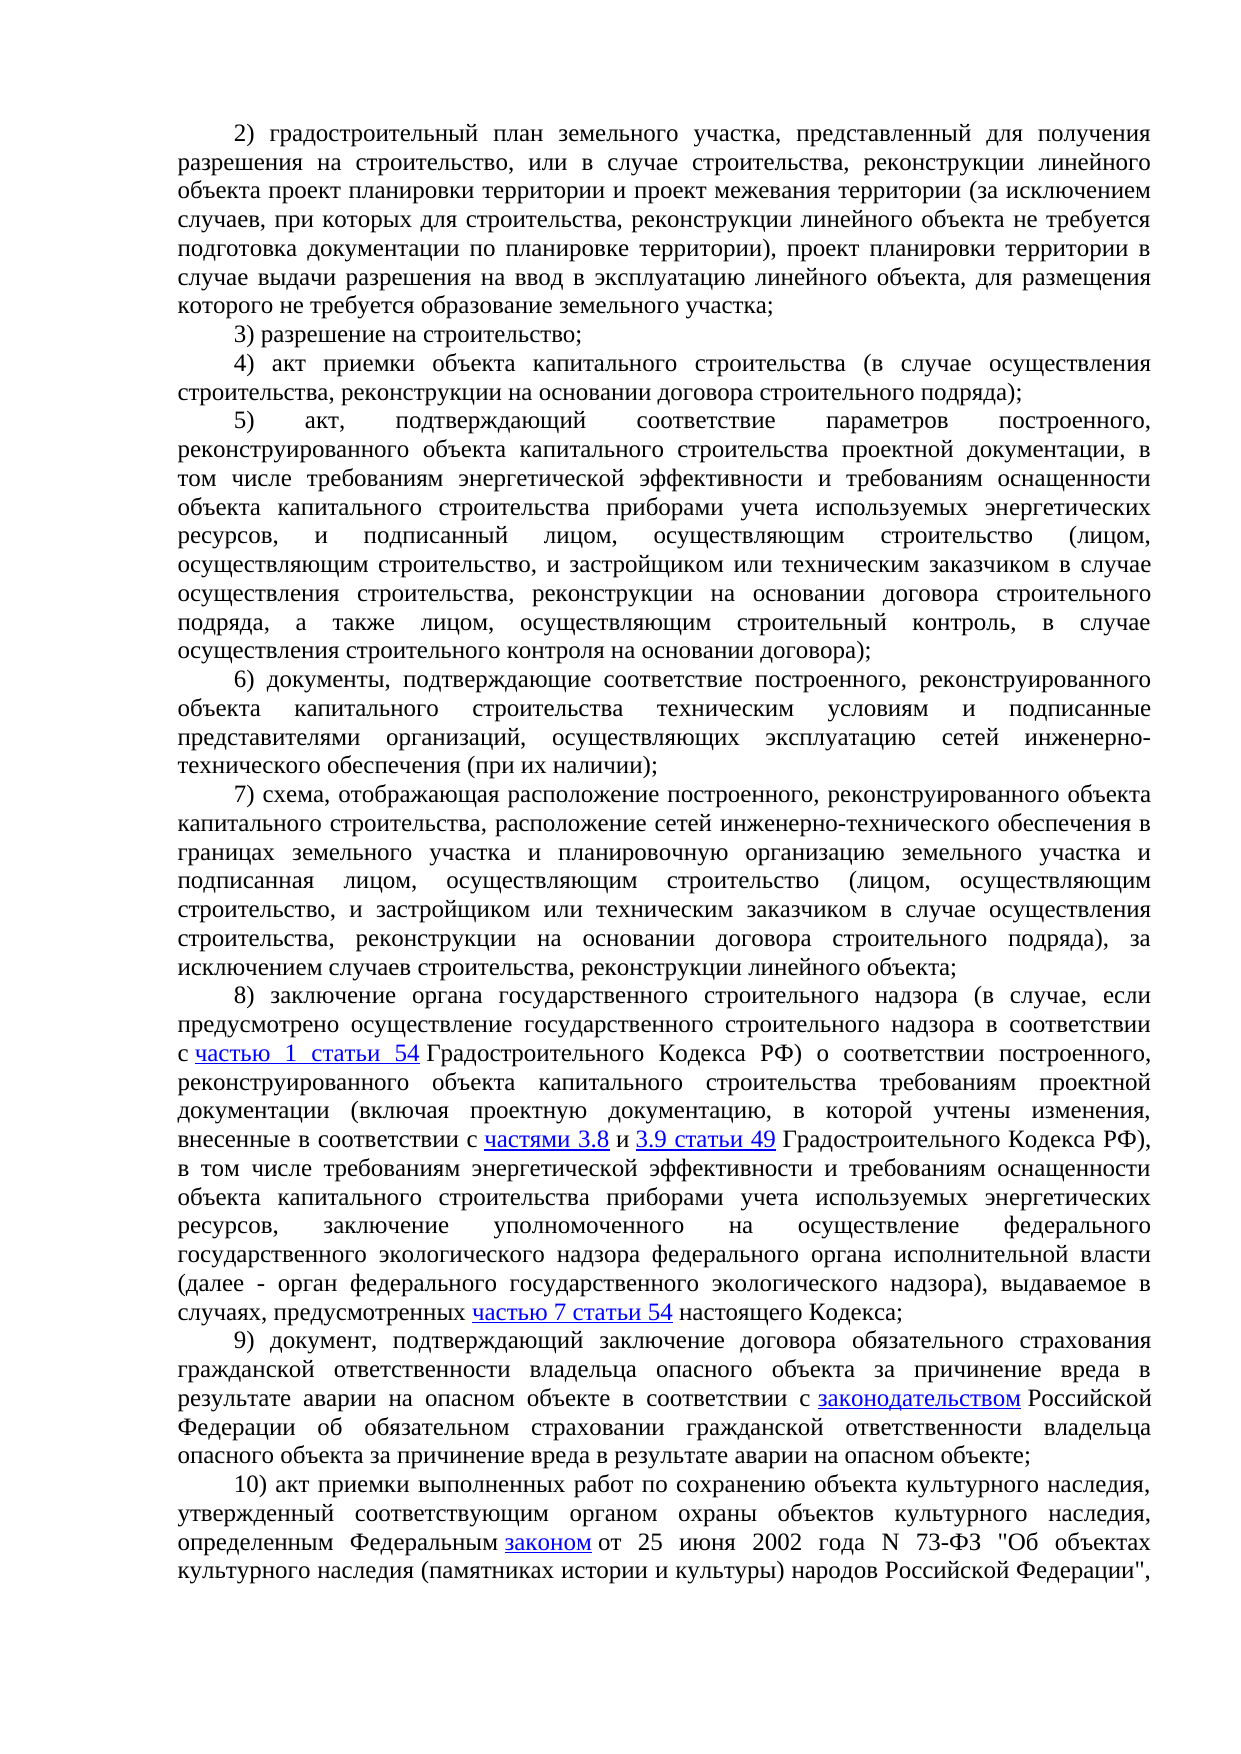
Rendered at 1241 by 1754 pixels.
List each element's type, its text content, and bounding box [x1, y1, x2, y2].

text 4) акт приемки объекта капитального строительства (в случае осуществления строительства, реконструкции на основании договора строительного подряда); [177, 348, 1152, 406]
text 3) разрешение на строительство; [177, 319, 1152, 348]
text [177, 1469, 1152, 1584]
text 9) документ, подтверждающий заключение договора обязательного страхования гражданской ответственности владельца опасного объекта за причинение вреда в результате аварии на опасном объекте в соответствии с законодательством Российской Федерации об обязательном страховании гражданской ответственности владельца опасного объекта за причинение вреда в результате аварии на опасном объекте; [177, 1326, 1152, 1469]
text 8) заключение органа государственного строительного надзора (в случае, если предусмотрено осуществление государственного строительного надзора в соответствии с частью 1 статьи 54 Градостроительного Кодекса РФ) о соответствии построенного, реконструированного объекта капитального строительства требованиям проектной документации (включая проектную документацию, в которой учтены изменения, внесенные в соответствии с частями 3.8 и 3.9 статьи 49 Градостроительного Кодекса РФ), в том числе требованиям энергетической эффективности и требованиям оснащенности объекта капитального строительства приборами учета используемых энергетических ресурсов, заключение уполномоченного на осуществление федерального государственного экологического надзора федерального органа исполнительной власти (далее - орган федерального государственного экологического надзора), выдаваемое в случаях, предусмотренных частью 7 статьи 54 настоящего Кодекса; [177, 981, 1152, 1326]
text 7) схема, отображающая расположение построенного, реконструированного объекта капитального строительства, расположение сетей инженерно-технического обеспечения в границах земельного участка и планировочную организацию земельного участка и подписанная лицом, осуществляющим строительство (лицом, осуществляющим строительство, и застройщиком или техническим заказчиком в случае осуществления строительства, реконструкции на основании договора строительного подряда), за исключением случаев строительства, реконструкции линейного объекта; [177, 779, 1152, 981]
text 6) документы, подтверждающие соответствие построенного, реконструированного объекта капитального строительства техническим условиям и подписанные представителями организаций, осуществляющих эксплуатацию сетей инженерно-технического обеспечения (при их наличии); [177, 664, 1152, 779]
text 5) акт, подтверждающий соответствие параметров построенного, реконструированного объекта капитального строительства проектной документации, в том числе требованиям энергетической эффективности и требованиям оснащенности объекта капитального строительства приборами учета используемых энергетических ресурсов, и подписанный лицом, осуществляющим строительство (лицом, осуществляющим строительство, и застройщиком или техническим заказчиком в случае осуществления строительства, реконструкции на основании договора строительного подряда, а также лицом, осуществляющим строительный контроль, в случае осуществления строительного контроля на основании договора); [177, 406, 1152, 664]
text 2) градостроительный план земельного участка, представленный для получения разрешения на строительство, или в случае строительства, реконструкции линейного объекта проект планировки территории и проект межевания территории (за исключением случаев, при которых для строительства, реконструкции линейного объекта не требуется подготовка документации по планировке территории), проект планировки территории в случае выдачи разрешения на ввод в эксплуатацию линейного объекта, для размещения которого не требуется образование земельного участка; [177, 118, 1152, 319]
